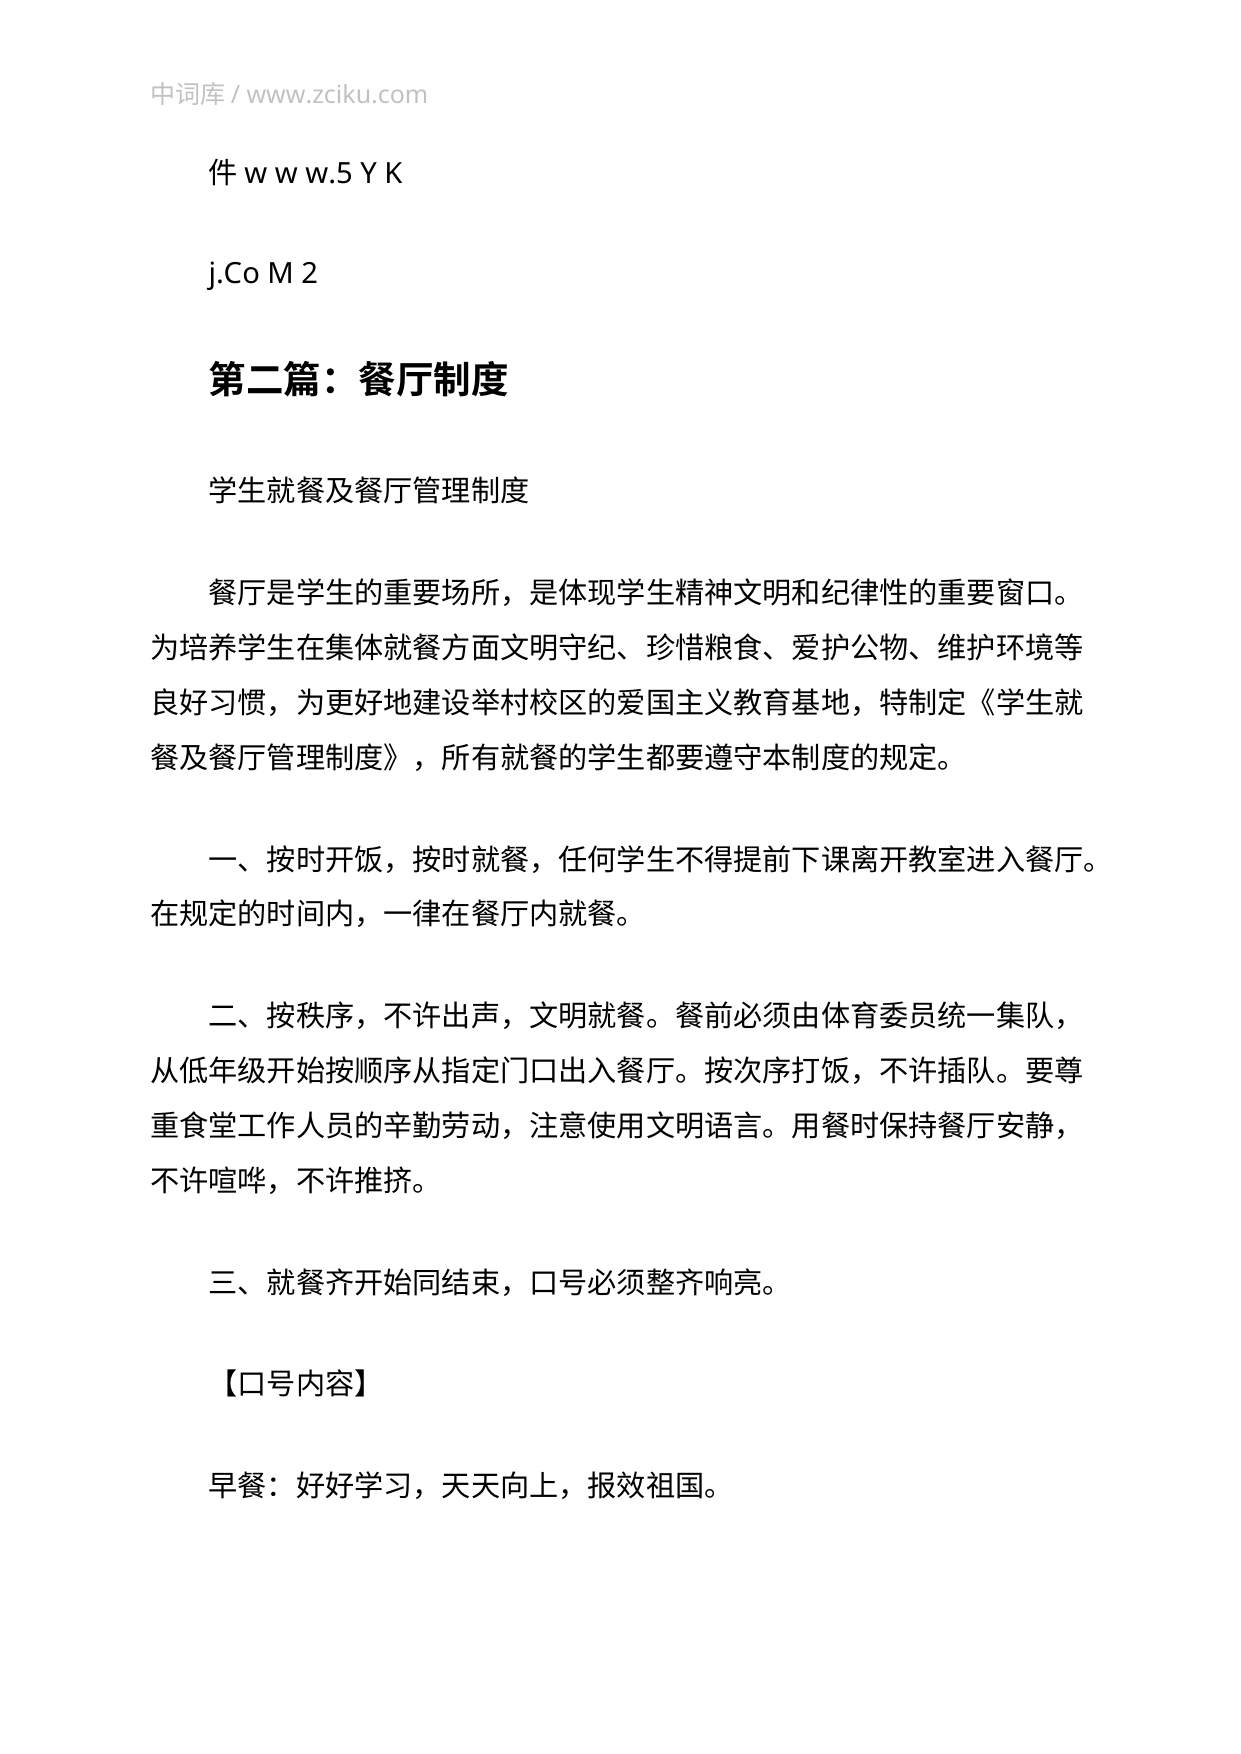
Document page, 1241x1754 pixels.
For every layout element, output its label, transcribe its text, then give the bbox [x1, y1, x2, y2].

text 一、按时开饭，按时就餐，任何学生不得提前下课离开教室进入餐厅。在规定的时间内，一律在餐厅内就餐。 [150, 836, 1090, 933]
text 二、按秩序，不许出声，文明就餐。餐前必须由体育委员统一集队，从低年级开始按顺序从指定门口出入餐厅。按次序打饭，不许插队。要尊重食堂工作人员的辛勤劳动，注意使用文明语言。用餐时保持餐厅安静，不许喧哗，不许推挤。 [150, 993, 1090, 1200]
text 【口号内容】 [150, 1361, 1090, 1403]
text j.Co M 2 [150, 252, 1090, 292]
text 餐厅是学生的重要场所，是体现学生精神文明和纪律性的重要窗口。为培养学生在集体就餐方面文明守纪、珍惜粮食、爱护公物、维护环境等良好习惯，为更好地建设举村校区的爱国主义教育基地，特制定《学生就餐及餐厅管理制度》，所有就餐的学生都要遵守本制度的规定。 [150, 569, 1090, 777]
text 件 w w w.5 Y K [150, 150, 1090, 192]
text 早餐：好好学习，天天向上，报效祖国。 [150, 1463, 1090, 1505]
text 第二篇：餐厅制度 [150, 350, 1090, 405]
text 三、就餐齐开始同结束，口号必须整齐响亮。 [150, 1259, 1090, 1301]
text 学生就餐及餐厅管理制度 [150, 468, 1090, 510]
